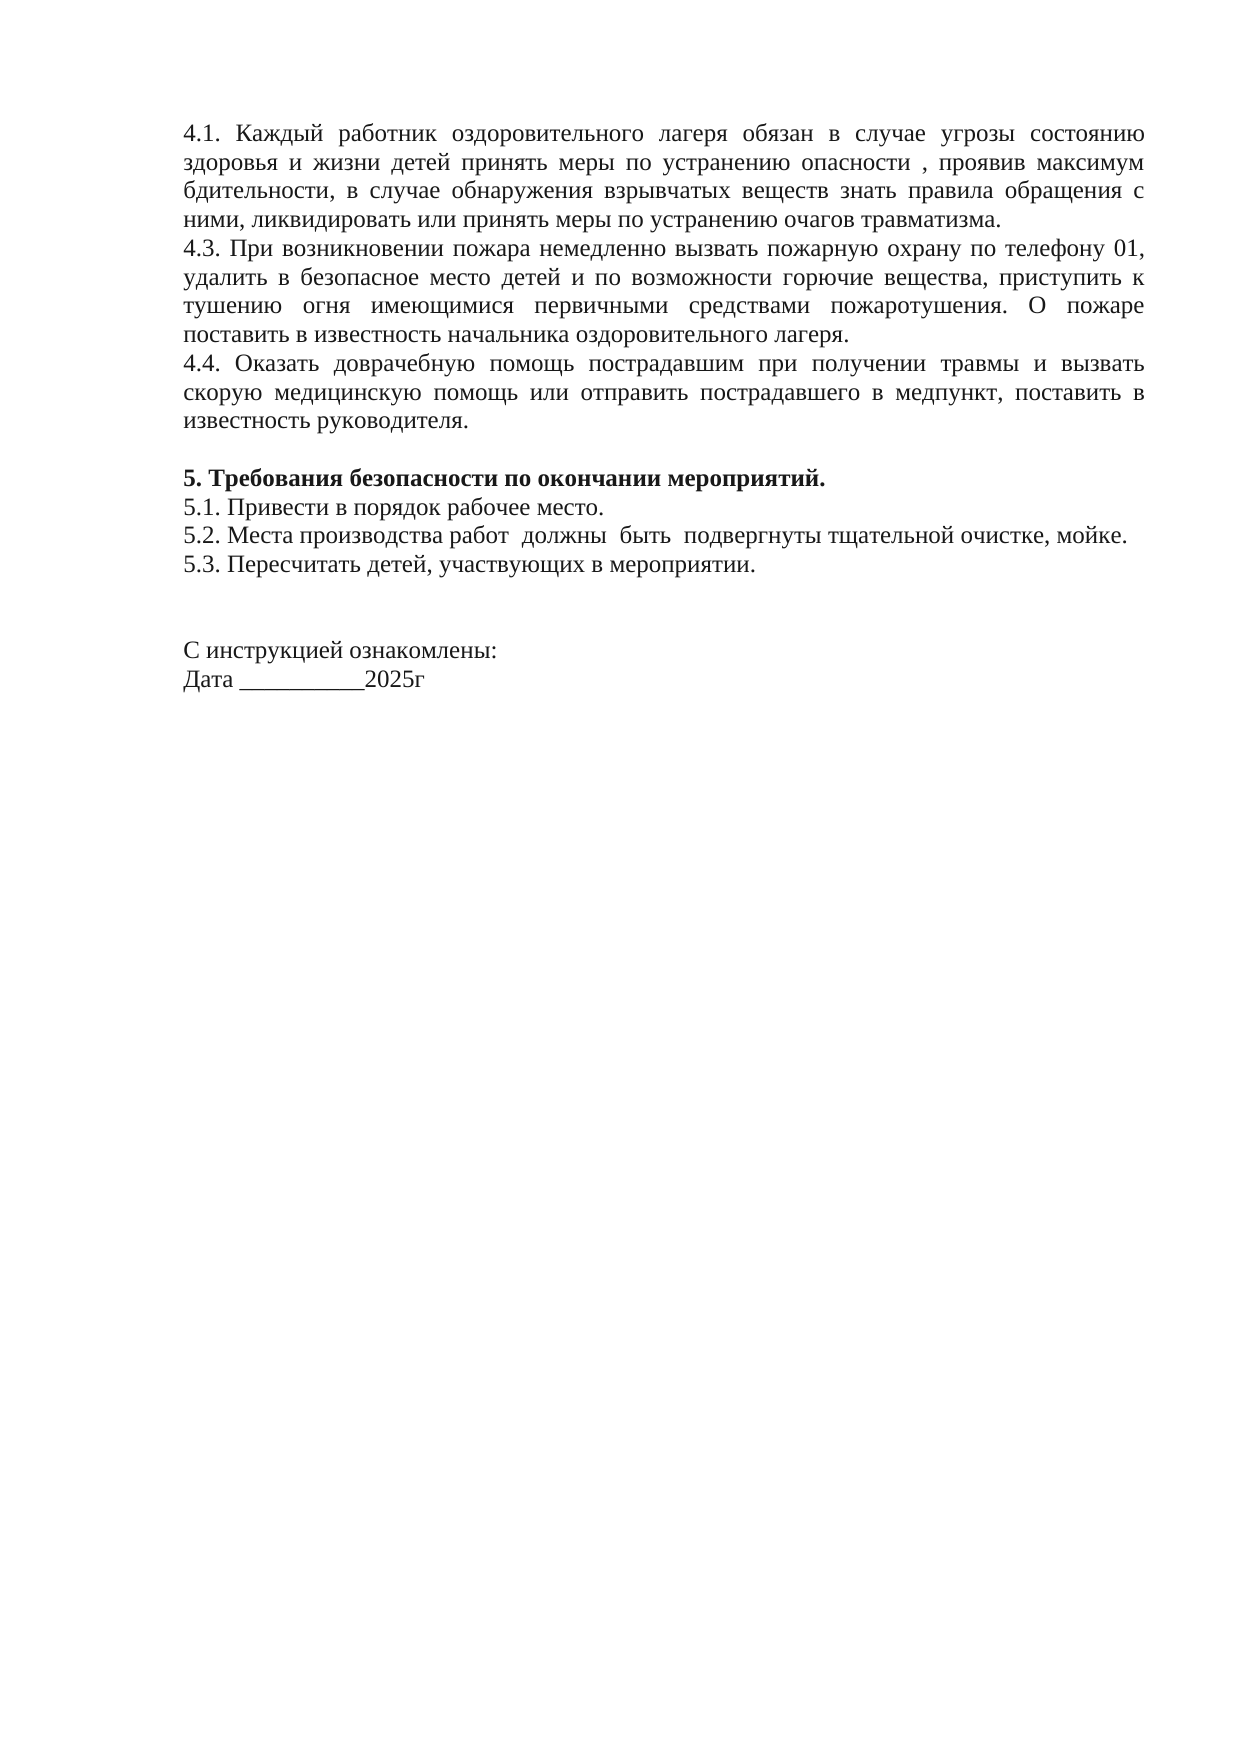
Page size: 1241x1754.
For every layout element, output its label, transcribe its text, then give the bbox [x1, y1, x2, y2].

text 4.4. Оказать доврачебную помощь пострадавшим при получении травмы и вызвать скорую медицинскую помощь или отправить пострадавшего в медпункт, поставить в известность руководителя. [183, 348, 1146, 434]
text 5.1. Привести в порядок рабочее место. [183, 492, 1146, 521]
text 5.2. Места производства работ должны быть подвергнуты тщательной очистке, мойке. [183, 521, 1146, 549]
text 5. Требования безопасности по окончании мероприятий. [183, 463, 1146, 492]
text 4.3. При возникновении пожара немедленно вызвать пожарную охрану по телефону 01, удалить в безопасное место детей и по возможности горючие вещества, приступить к тушению огня имеющимися первичными средствами пожаротушения. О пожаре поставить в известность начальника оздоровительного лагеря. [183, 233, 1146, 348]
text 4.1. Каждый работник оздоровительного лагеря обязан в случае угрозы состоянию здоровья и жизни детей принять меры по устранению опасности , проявив максимум бдительности, в случае обнаружения взрывчатых веществ знать правила обращения с ними, ликвидировать или принять меры по устранению очагов травматизма. [183, 118, 1146, 233]
text С инструкцией ознакомлены: [183, 636, 1146, 664]
text 5.3. Пересчитать детей, участвующих в мероприятии. [183, 549, 1146, 578]
text Дата __________2025г [183, 664, 1146, 693]
